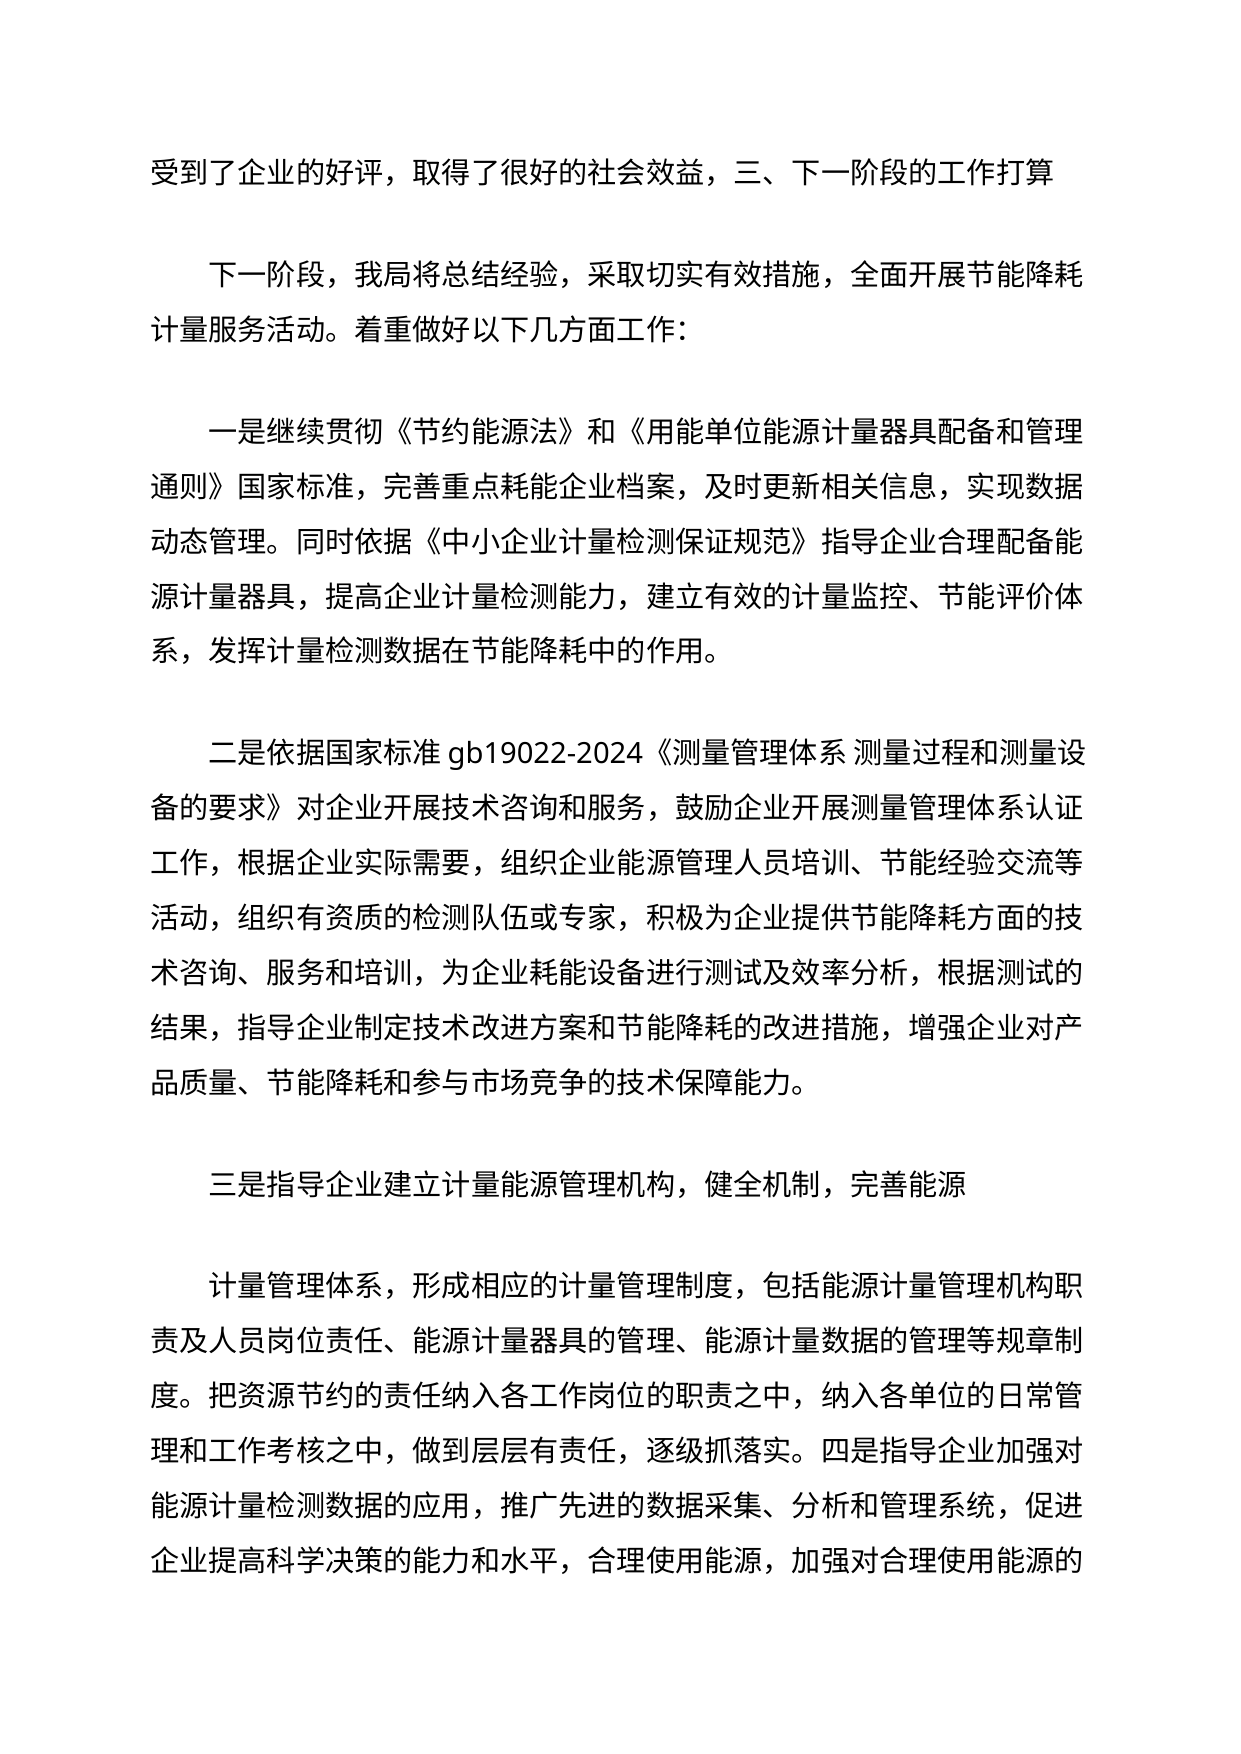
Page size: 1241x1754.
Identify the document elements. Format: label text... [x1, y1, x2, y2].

text 下一阶段，我局将总结经验，采取切实有效措施，全面开展节能降耗计量服务活动。着重做好以下几方面工作： [150, 252, 1090, 349]
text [150, 1263, 1090, 1579]
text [150, 150, 1090, 192]
text 三是指导企业建立计量能源管理机构，健全机制，完善能源 [150, 1161, 1090, 1203]
text 二是依据国家标准gb19022-2024《测量管理体系 测量过程和测量设备的要求》对企业开展技术咨询和服务，鼓励企业开展测量管理体系认证工作，根据企业实际需要，组织企业能源管理人员培训、节能经验交流等活动，组织有资质的检测队伍或专家，积极为企业提供节能降耗方面的技术咨询、服务和培训，为企业耗能设备进行测试及效率分析，根据测试的结果，指导企业制定技术改进方案和节能降耗的改进措施，增强企业对产品质量、节能降耗和参与市场竞争的技术保障能力。 [150, 730, 1090, 1102]
text 一是继续贯彻《节约能源法》和《用能单位能源计量器具配备和管理通则》国家标准，完善重点耗能企业档案，及时更新相关信息，实现数据动态管理。同时依据《中小企业计量检测保证规范》指导企业合理配备能源计量器具，提高企业计量检测能力，建立有效的计量监控、节能评价体系，发挥计量检测数据在节能降耗中的作用。 [150, 408, 1090, 670]
